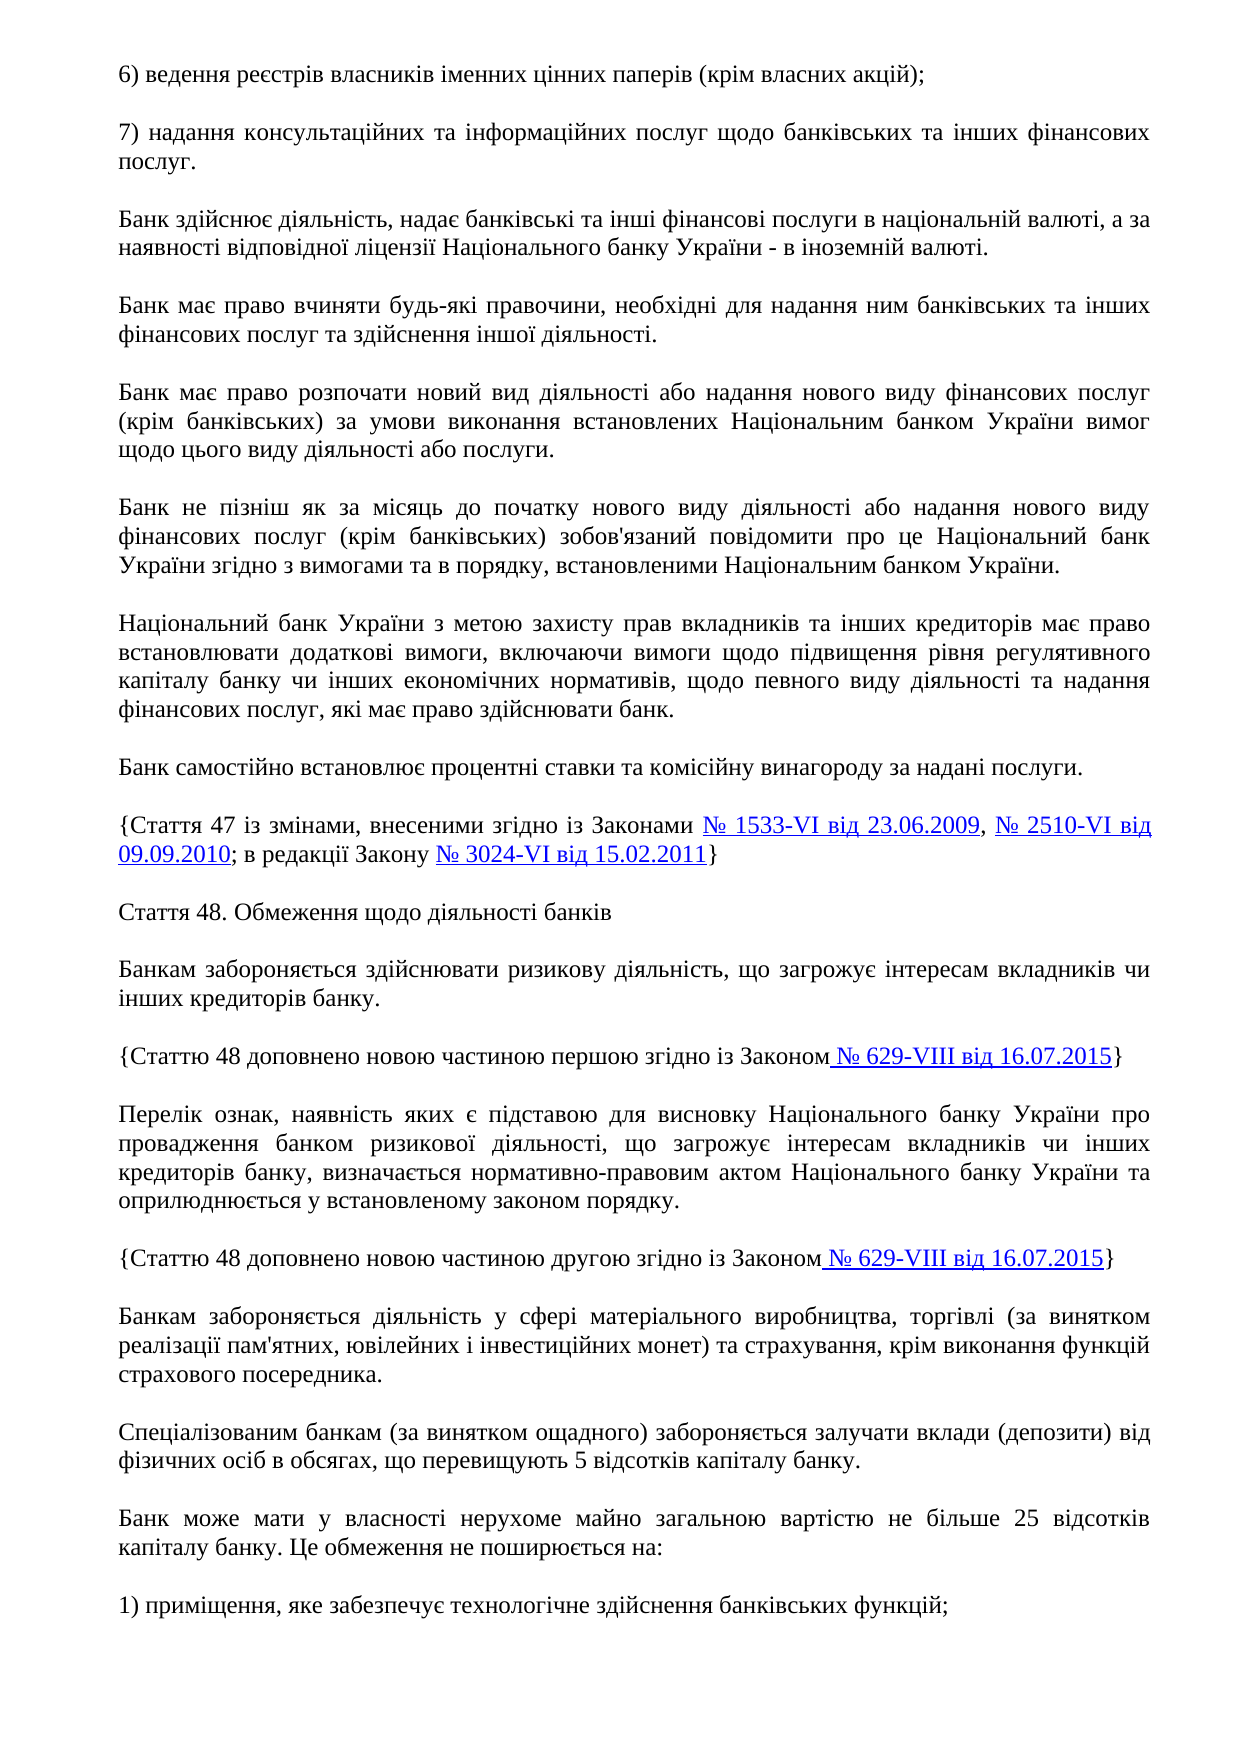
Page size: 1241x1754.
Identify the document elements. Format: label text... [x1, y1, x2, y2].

text Банк має право вчиняти будь-які правочини, необхідні для надання ним банківських та інших фінансових послуг та здійснення іншої діяльності. [118, 290, 1152, 348]
text {Статтю 48 доповнено новою частиною другою згідно із Законом № 629-VIII від 16.07.2015} [118, 1243, 1152, 1272]
text Банк має право розпочати новий вид діяльності або надання нового виду фінансових послуг (крім банківських) за умови виконання встановлених Національним банком України вимог щодо цього виду діяльності або послуги. [118, 377, 1152, 463]
text {Статтю 48 доповнено новою частиною першою згідно із Законом № 629-VIII від 16.07.2015} [118, 1041, 1152, 1070]
text {Стаття 47 із змінами, внесеними згідно із Законами № 1533-VI від 23.06.2009, № 2510-VI від 09.09.2010; в редакції Закону № 3024-VI від 15.02.2011} [118, 810, 1152, 867]
text 1) приміщення, яке забезпечує технологічне здійснення банківських функцій; [118, 1590, 1152, 1619]
text Банк не пізніш як за місяць до початку нового виду діяльності або надання нового виду фінансових послуг (крім банківських) зобов'язаний повідомити про це Національний банк України згідно з вимогами та в порядку, встановленими Національним банком України. [118, 492, 1152, 579]
text Спеціалізованим банкам (за винятком ощадного) забороняється залучати вклади (депозити) від фізичних осіб в обсягах, що перевищують 5 відсотків капіталу банку. [118, 1417, 1152, 1474]
text Банк здійснює діяльність, надає банківські та інші фінансові послуги в національній валюті, а за наявності відповідної ліцензії Національного банку України - в іноземній валюті. [118, 204, 1152, 261]
text Банкам забороняється здійснювати ризикову діяльність, що загрожує інтересам вкладників чи інших кредиторів банку. [118, 954, 1152, 1012]
text Стаття 48. Обмеження щодо діяльності банків [118, 897, 1152, 925]
text Банкам забороняється діяльність у сфері матеріального виробництва, торгівлі (за винятком реалізації пам'ятних, ювілейних і інвестиційних монет) та страхування, крім виконання функцій страхового посередника. [118, 1301, 1152, 1387]
text 6) ведення реєстрів власників іменних цінних паперів (крім власних акцій); [118, 59, 1152, 88]
text Банк може мати у власності нерухоме майно загальною вартістю не більше 25 відсотків капіталу банку. Це обмеження не поширюється на: [118, 1503, 1152, 1561]
text Національний банк України з метою захисту прав вкладників та інших кредиторів має право встановлювати додаткові вимоги, включаючи вимоги щодо підвищення рівня регулятивного капіталу банку чи інших економічних нормативів, щодо певного виду діяльності та надання фінансових послуг, які має право здійснювати банк. [118, 608, 1152, 723]
text Банк самостійно встановлює процентні ставки та комісійну винагороду за надані послуги. [118, 752, 1152, 781]
text Перелік ознак, наявність яких є підставою для висновку Національного банку України про провадження банком ризикової діяльності, що загрожує інтересам вкладників чи інших кредиторів банку, визначається нормативно-правовим актом Національного банку України та оприлюднюється у встановленому законом порядку. [118, 1099, 1152, 1214]
text 7) надання консультаційних та інформаційних послуг щодо банківських та інших фінансових послуг. [118, 117, 1152, 174]
